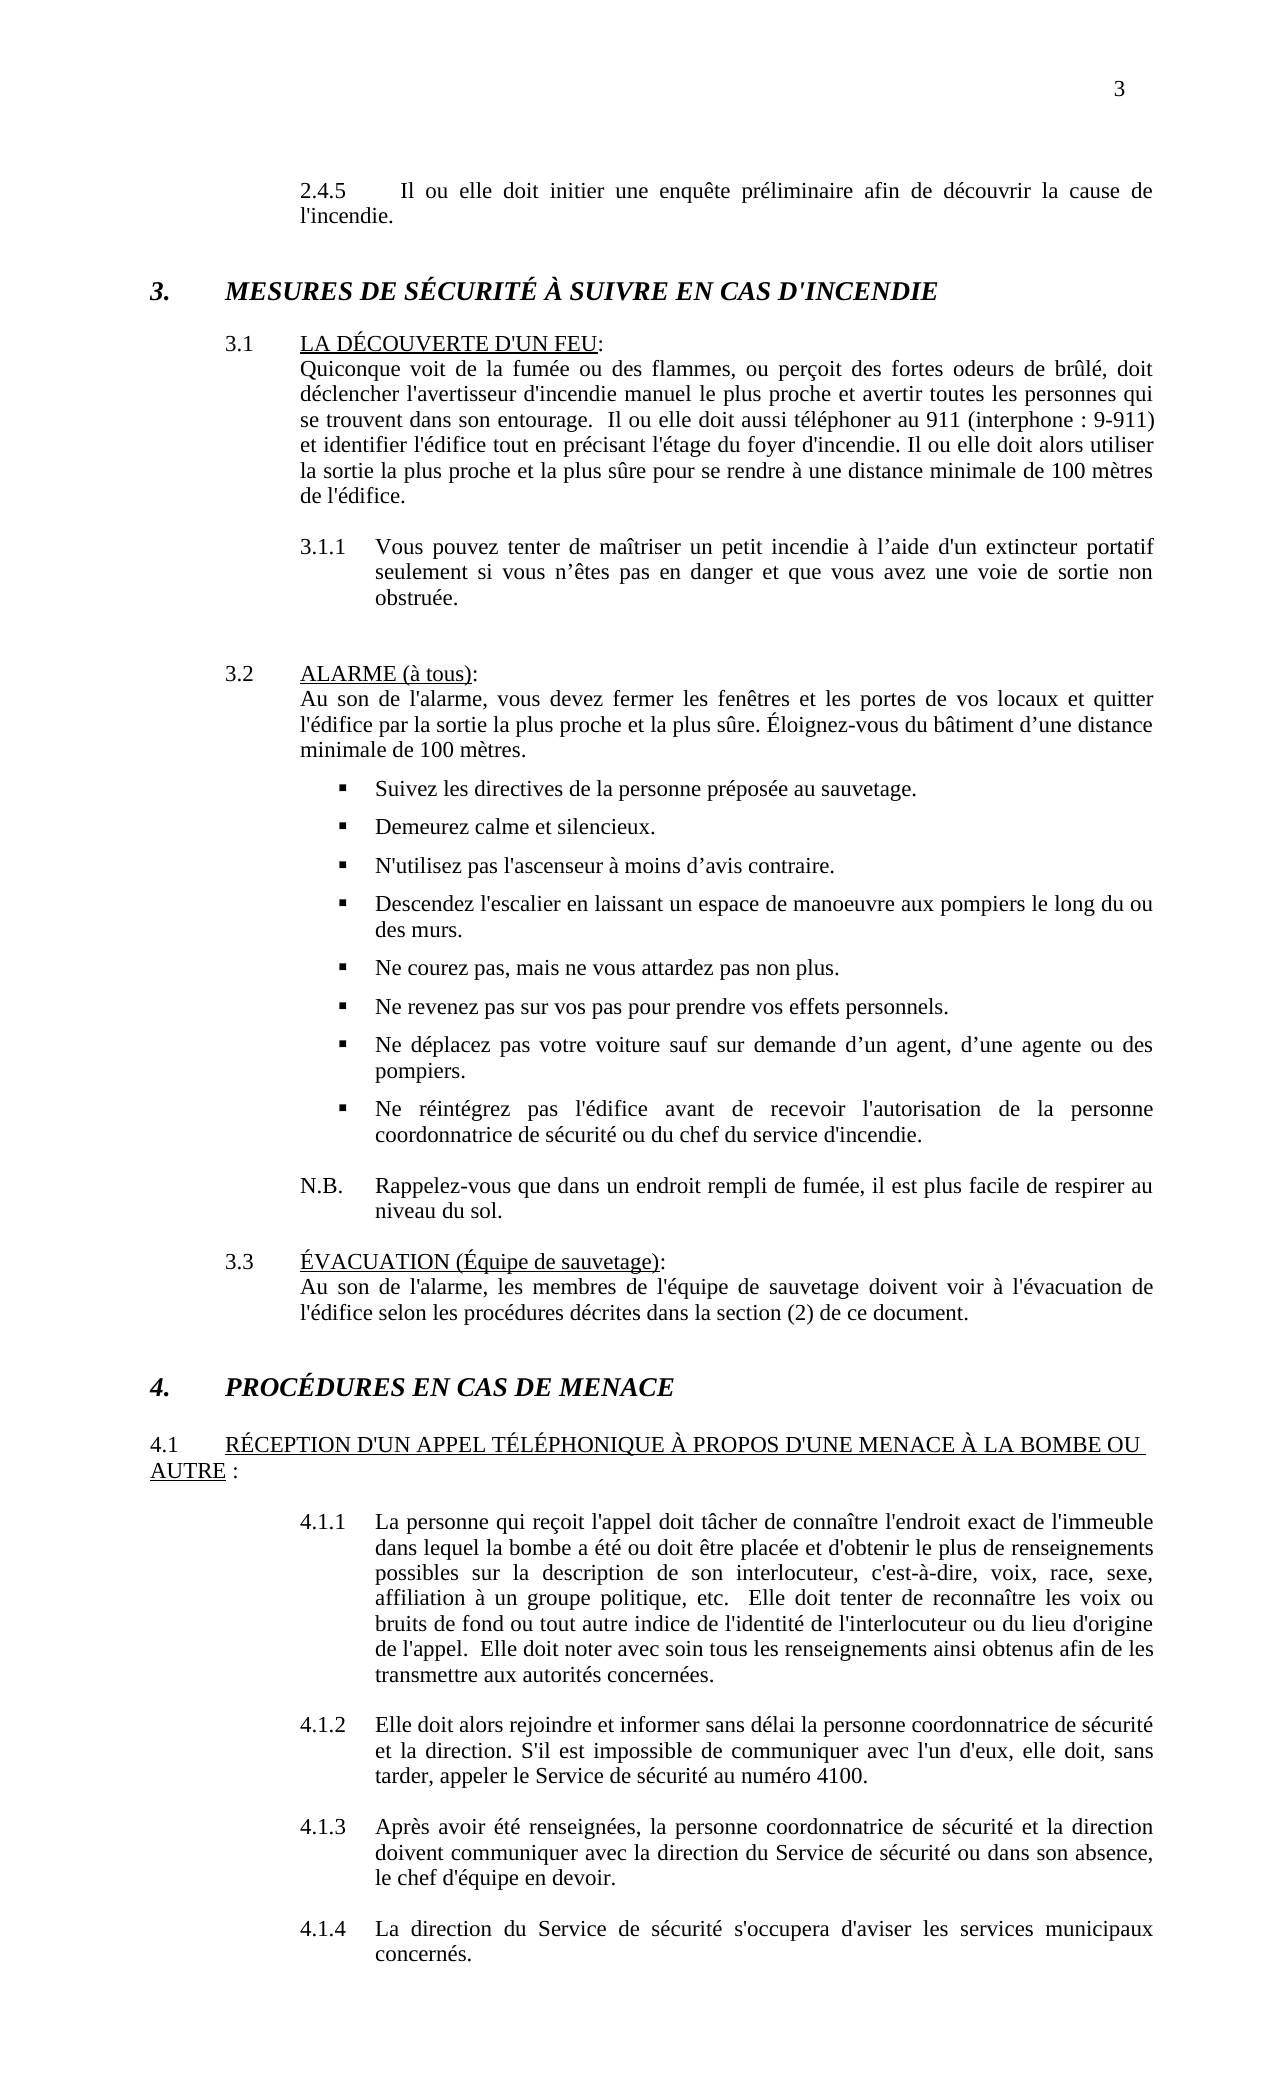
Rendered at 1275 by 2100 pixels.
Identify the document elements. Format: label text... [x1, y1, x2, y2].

list Demeurez calme et silencieux. [337, 814, 1155, 840]
text 3.3 ÉVACUATION (Équipe de sauvetage): [225, 1249, 1155, 1274]
text Au son de l'alarme, vous devez fermer les fenêtres et les portes de vos locaux et quitter l'édifice par la sortie la plus proche et la plus sûre. Éloignez-vous du bâtiment d’une distance minimale de . [300, 686, 1155, 763]
subtitle 4.1 RÉCEPTION D'UN APPEL TÉLÉPHONIQUE À PROPOS D'UNE MENACE À LA BOMBE OU AUTRE : [150, 1431, 1155, 1484]
text 3.2 ALARME (à tous): [225, 661, 1155, 686]
text Quiconque voit de la fumée ou des flammes, ou perçoit des fortes odeurs de brûlé, doit déclencher l'avertisseur d'incendie manuel le plus proche et avertir toutes les personnes qui se trouvent dans son entourage. Il ou elle doit aussi téléphoner au 911 (interphone : 9-911) et identifier l'édifice tout en précisant l'étage du foyer d'incendie. Il ou elle doit alors utiliser la sortie la plus proche et la plus sûre pour se rendre à une distance minimale de de l'édifice. [300, 356, 1155, 508]
list Descendez l'escalier en laissant un espace de manoeuvre aux pompiers le long du ou des murs. [337, 891, 1155, 942]
list Ne revenez pas sur vos pas pour prendre vos effets personnels. [337, 994, 1155, 1019]
list Ne courez pas, mais ne vous attardez pas non plus. [337, 955, 1155, 981]
list N'utilisez pas l'ascenseur à moins d’avis contraire. [337, 853, 1155, 878]
text N.B. Rappelez-vous que dans un endroit rempli de fumée, il est plus facile de respirer au niveau du sol. [300, 1173, 1155, 1223]
text 4.1.3 Après avoir été renseignées, la personne coordonnatrice de sécurité et la direction doivent communiquer avec la direction du Service de sécurité ou dans son absence, le chef d'équipe en devoir. [300, 1814, 1155, 1890]
list Suivez les directives de la personne préposée au sauvetage. [337, 776, 1155, 801]
text Au son de l'alarme, les membres de l'équipe de sauvetage doivent voir à l'évacuation de l'édifice selon les procédures décrites dans la section (2) de ce document. [300, 1274, 1155, 1325]
list Ne déplacez pas votre voiture sauf sur demande d’un agent, d’une agente ou des pompiers. [337, 1032, 1155, 1083]
text 4.1.2 Elle doit alors rejoindre et informer sans délai la personne coordonnatrice de sécurité et la direction. S'il est impossible de communiquer avec l'un d'eux, elle doit, sans tarder, appeler le Service de sécurité au numéro 4100. [300, 1712, 1155, 1789]
text 2.4.5 Il ou elle doit initier une enquête préliminaire afin de découvrir la cause de l'incendie. [300, 178, 1155, 229]
text 4. PROCÉDURES EN CAS DE MENACE [150, 1376, 1155, 1401]
list Ne réintégrez pas l'édifice avant de recevoir l'autorisation de la personne coordonnatrice de sécurité ou du chef du service d'incendie. [337, 1096, 1155, 1147]
text 3.1 FEU: [225, 331, 1155, 356]
text 4.1.1 La personne qui reçoit l'appel doit tâcher de connaître l'endroit exact de l'immeuble dans lequel la bombe a été ou doit être placée et d'obtenir le plus de renseignements possibles sur la description de son interlocuteur, c'est-à-dire, voix, race, sexe, affiliation à un groupe politique, etc. Elle doit tenter de reconnaître les voix ou bruits de fond ou tout autre indice de l'identité de l'interlocuteur ou du lieu d'origine de l'appel. Elle doit noter avec soin tous les renseignements ainsi obtenus afin de les transmettre aux autorités concernées. [300, 1509, 1155, 1687]
text 4.1.4 La direction du Service de sécurité s'occupera d'aviser les services municipaux concernés. [300, 1916, 1155, 1967]
text 3. MESURES DE SÉCURITÉ À SUIVRE EN CAS D'INCENDIE [150, 280, 1155, 305]
list Vous pouvez tenter de maîtriser un petit incendie à l’aide d'un extincteur portatif seulement si vous n’êtes pas en danger et que vous avez une voie de sortie non obstruée. [300, 534, 1155, 610]
